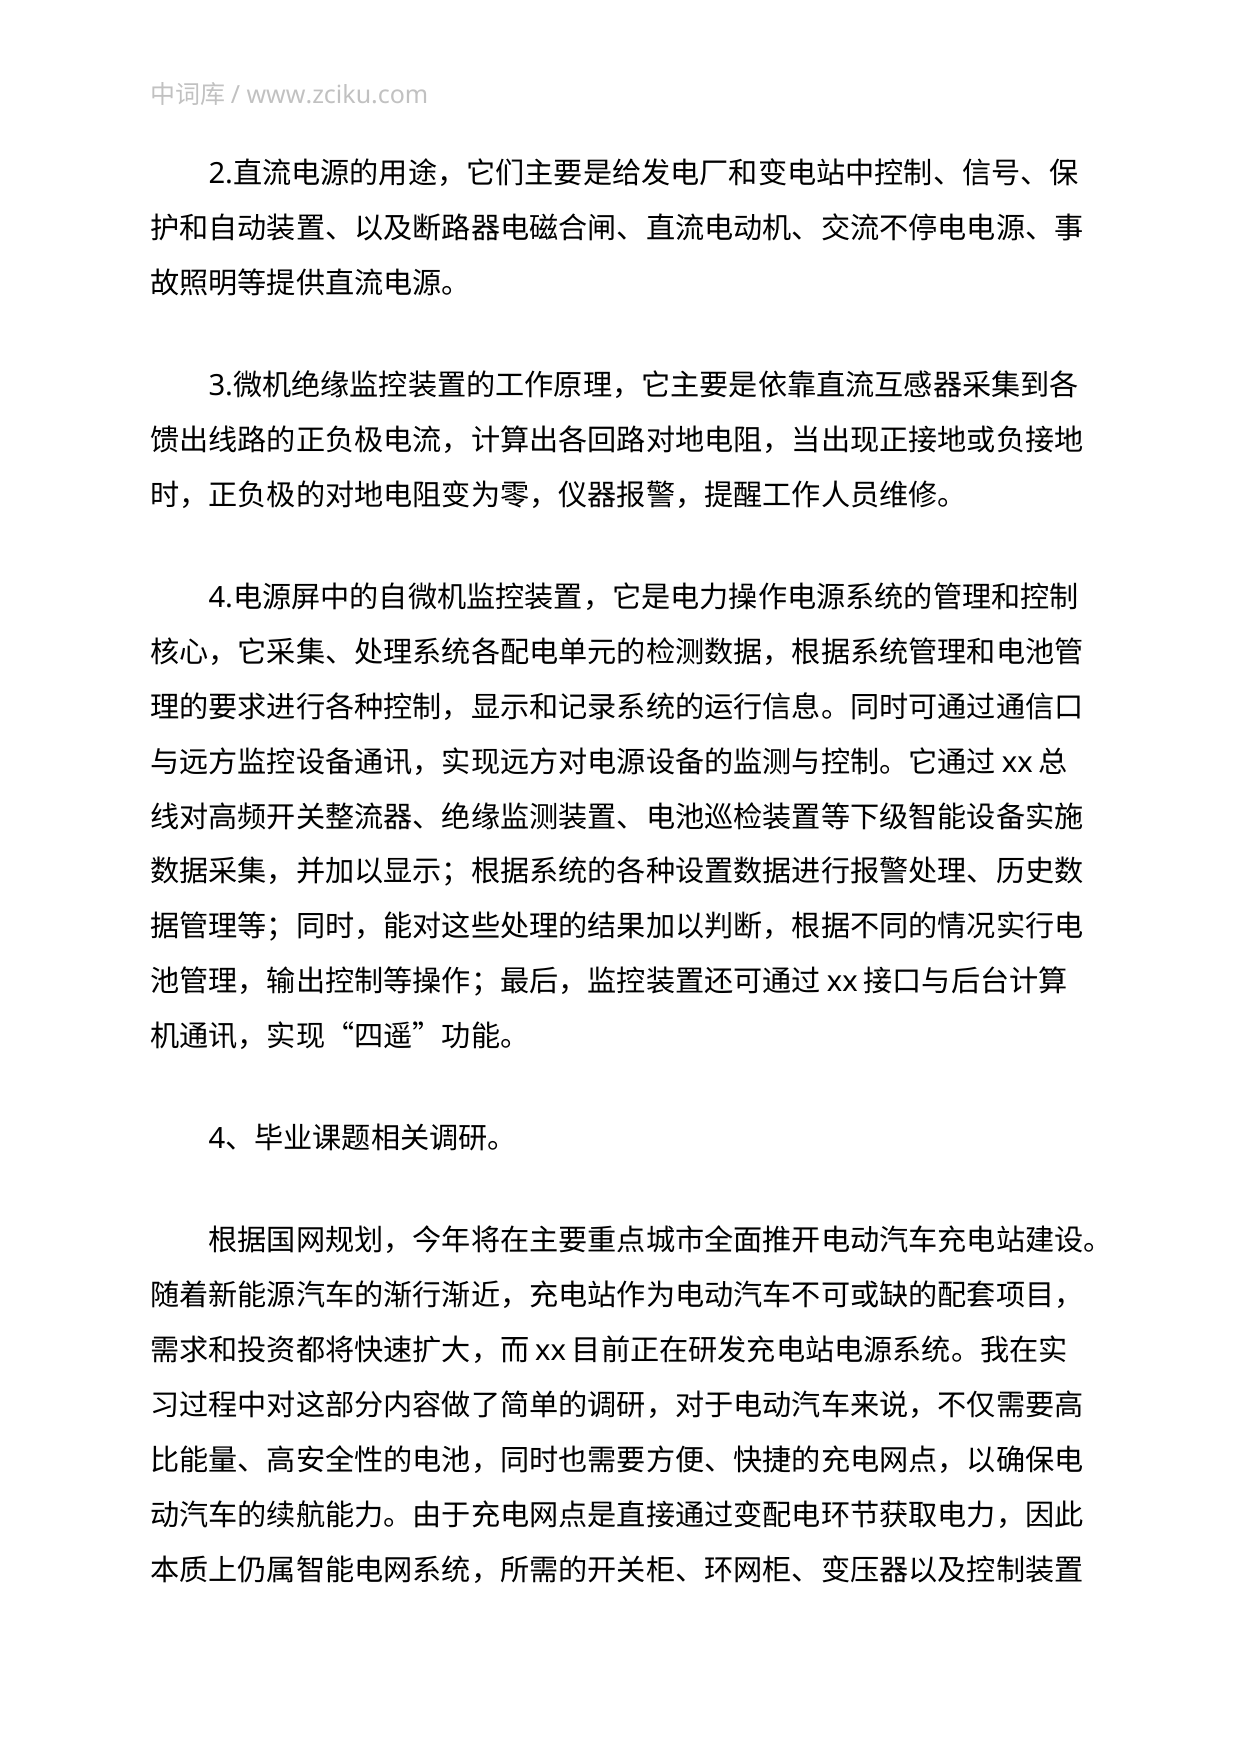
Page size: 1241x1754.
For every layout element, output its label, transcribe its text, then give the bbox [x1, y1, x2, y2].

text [150, 1217, 1090, 1588]
text 4、毕业课题相关调研。 [150, 1114, 1090, 1157]
text 2.直流电源的用途，它们主要是给发电厂和变电站中控制、信号、保护和自动装置、以及断路器电磁合闸、直流电动机、交流不停电电源、事故照明等提供直流电源。 [150, 150, 1090, 302]
text 4.电源屏中的自微机监控装置，它是电力操作电源系统的管理和控制核心，它采集、处理系统各配电单元的检测数据，根据系统管理和电池管理的要求进行各种控制，显示和记录系统的运行信息。同时可通过通信口与远方监控设备通讯，实现远方对电源设备的监测与控制。它通过xx总线对高频开关整流器、绝缘监测装置、电池巡检装置等下级智能设备实施数据采集，并加以显示；根据系统的各种设置数据进行报警处理、历史数据管理等；同时，能对这些处理的结果加以判断，根据不同的情况实行电池管理，输出控制等操作；最后，监控装置还可通过xx接口与后台计算机通讯，实现“四遥”功能。 [150, 573, 1090, 1055]
text 3.微机绝缘监控装置的工作原理，它主要是依靠直流互感器采集到各馈出线路的正负极电流，计算出各回路对地电阻，当出现正接地或负接地时，正负极的对地电阻变为零，仪器报警，提醒工作人员维修。 [150, 362, 1090, 514]
